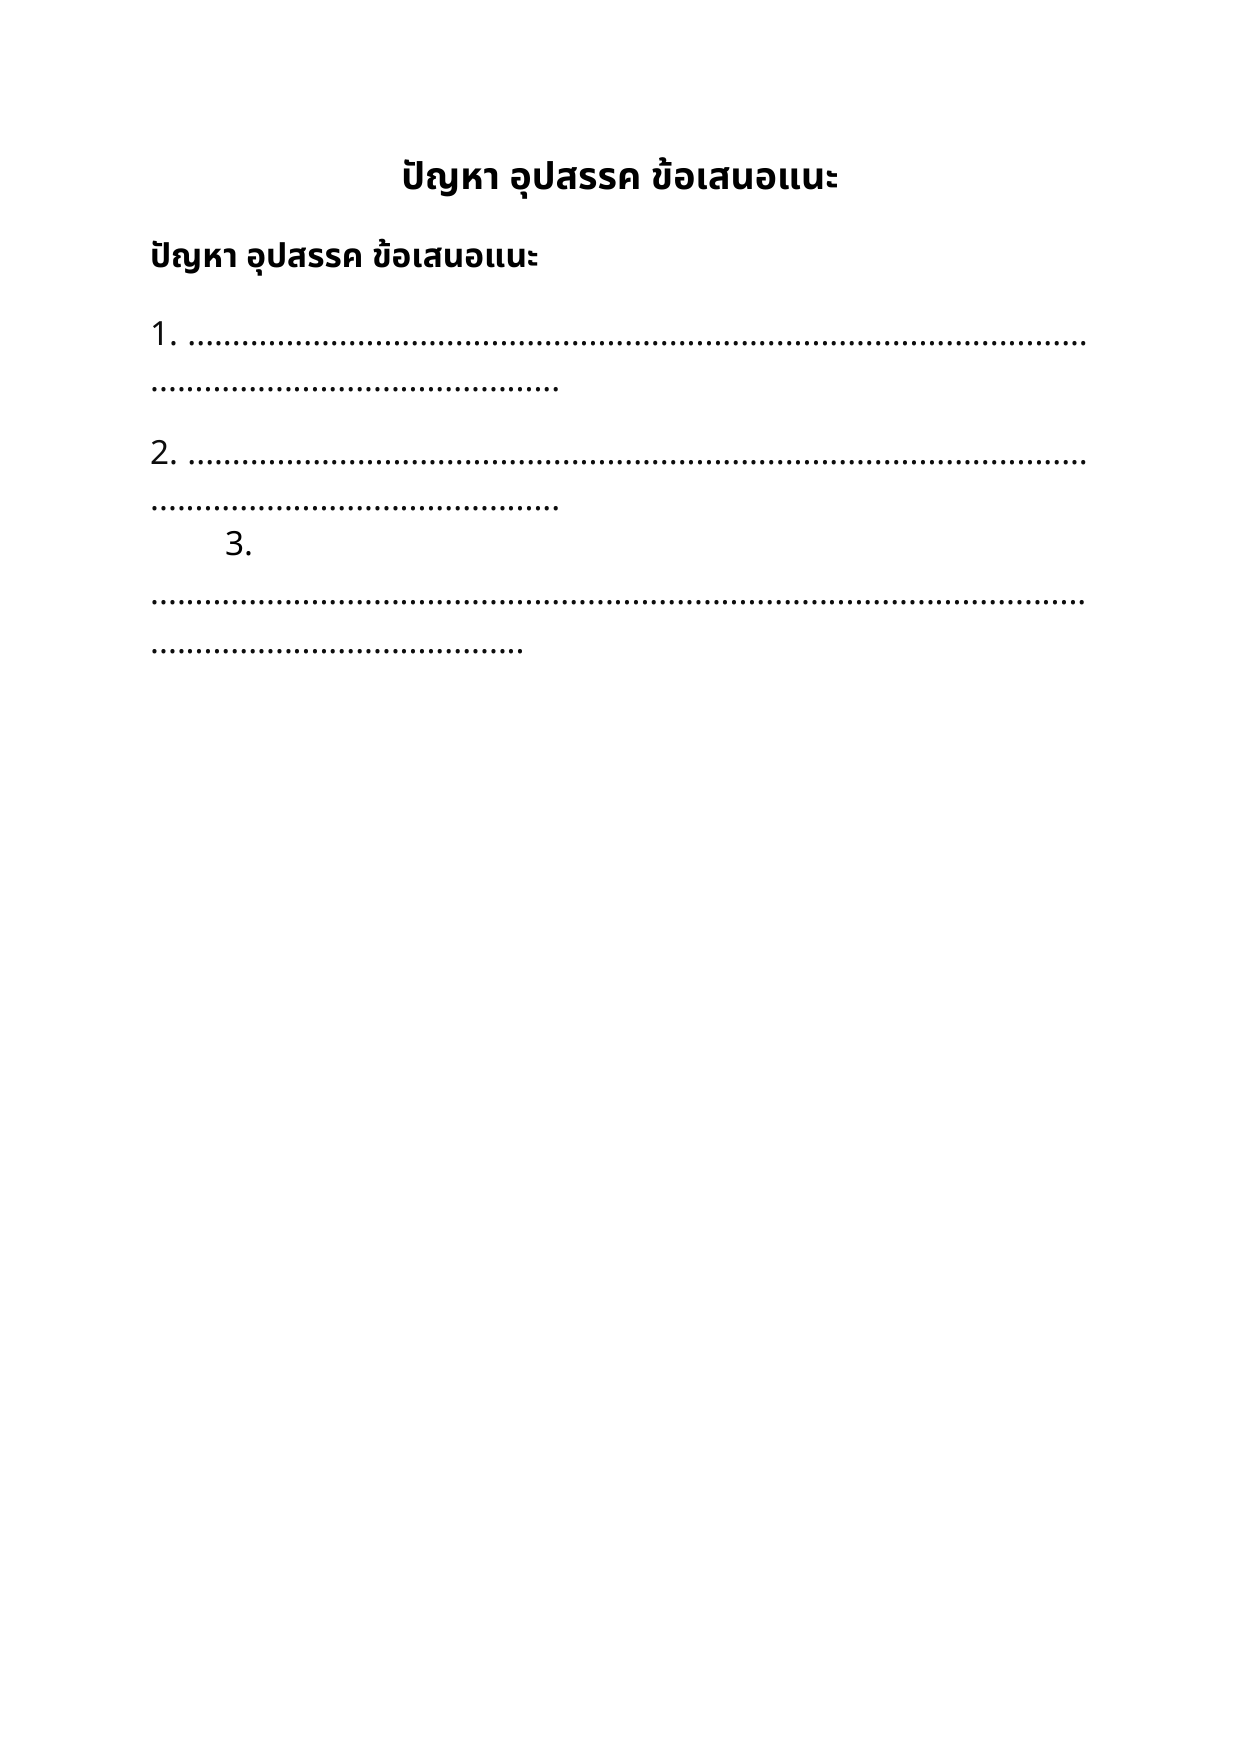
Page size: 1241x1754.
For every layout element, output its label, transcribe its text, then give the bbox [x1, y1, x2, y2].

text ปัญหา อุปสรรค ข้อเสนอแนะ [150, 232, 1090, 282]
text 2. ................................................................................................................................................... [150, 401, 1090, 520]
text 1. ................................................................................................................................................... [150, 282, 1090, 401]
text 3. ................................................................................................................................................... [150, 520, 1090, 663]
text ปัญหา อุปสรรค ข้อเสนอแนะ [150, 150, 1090, 207]
